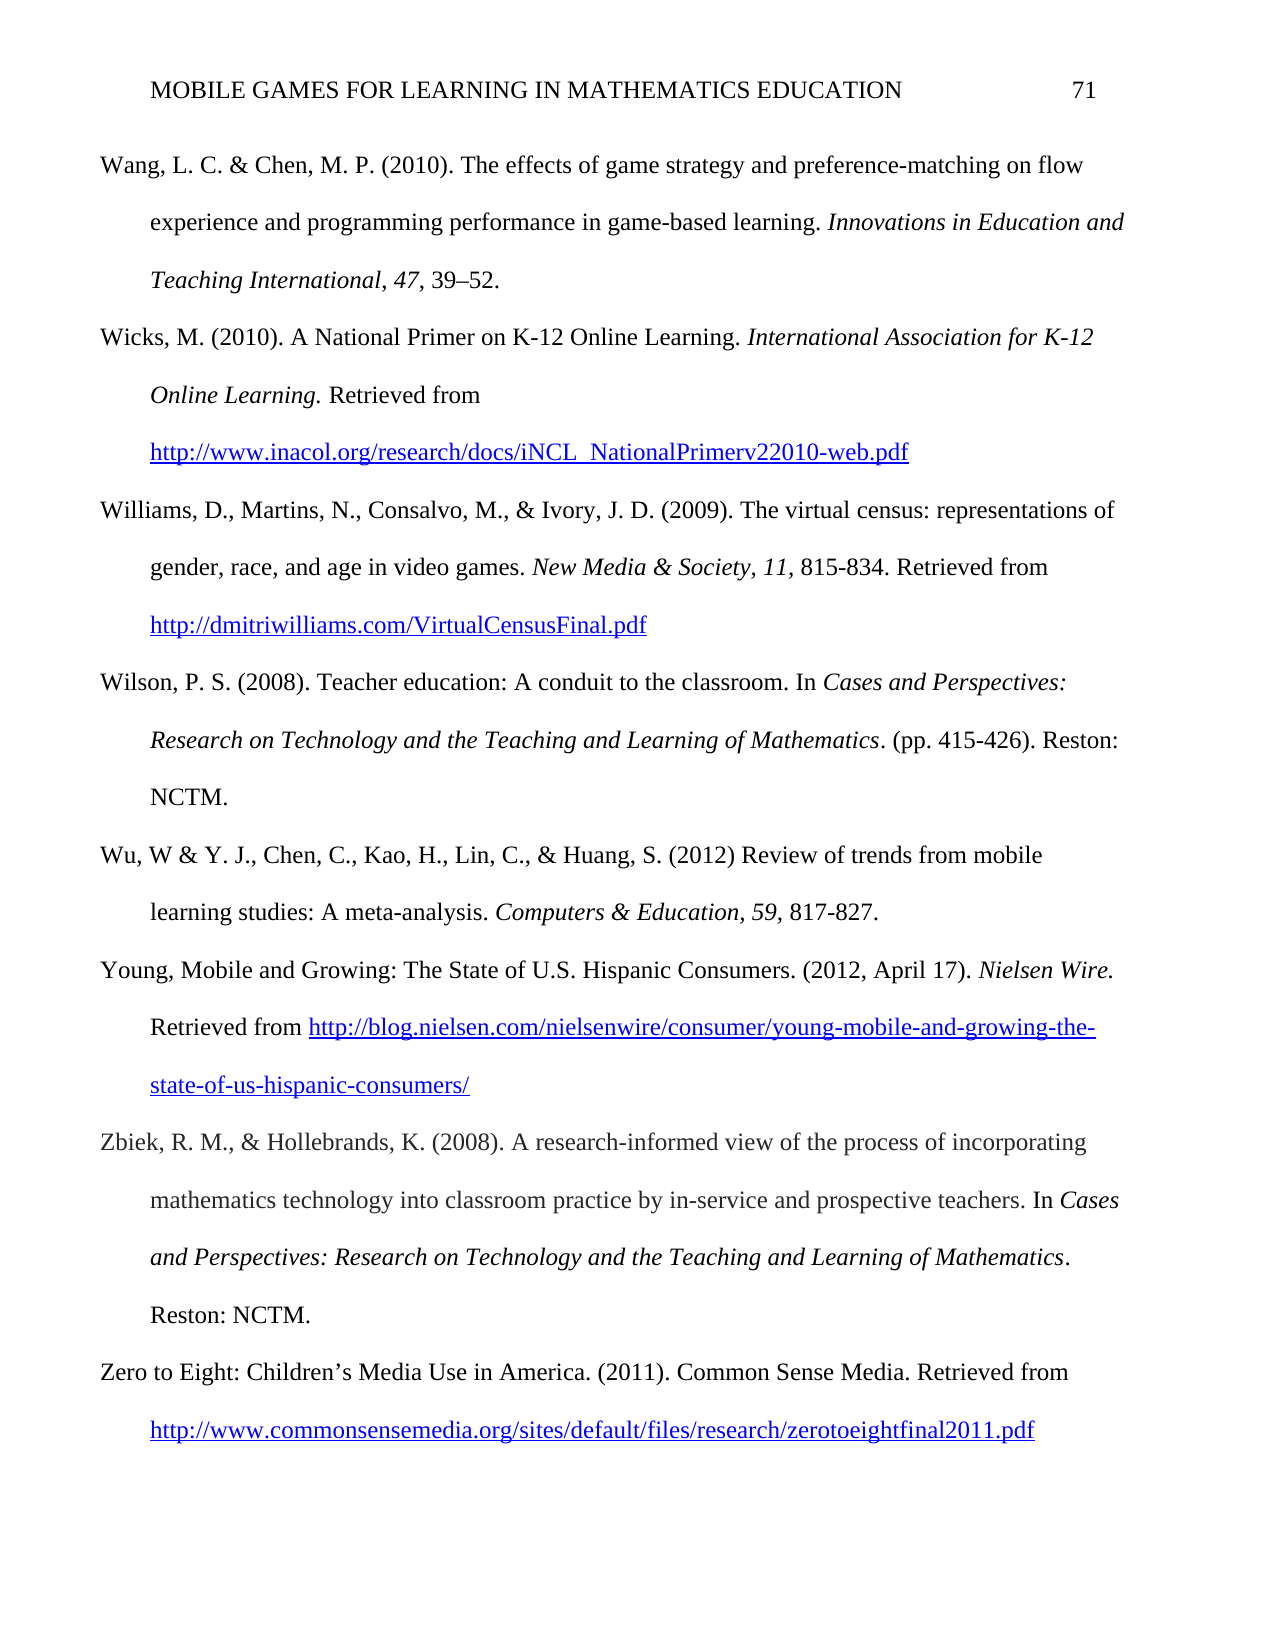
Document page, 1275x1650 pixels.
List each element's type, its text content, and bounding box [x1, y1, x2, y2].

text Zero to Eight: Children’s Media Use in America. (2011). Common Sense Media. Retrieved from http://www.commonsensemedia.org/sites/default/files/research/zerotoeightfinal2011.pdf [100, 1357, 1125, 1444]
text Young, Mobile and Growing: The State of U.S. Hispanic Consumers. (2012, April 17). Nielsen Wire. Retrieved from http://blog.nielsen.com/nielsenwire/consumer/young-mobile-and-growing-the-state-of-us-hispanic-consumers/ [100, 955, 1125, 1099]
text Wu, W & Y. J., Chen, C., Kao, H., Lin, C., & Huang, S. (2012) Review of trends from mobile learning studies: A meta-analysis. Computers & Education, 59, 817-827. [100, 840, 1125, 926]
text Williams, D., Martins, N., Consalvo, M., & Ivory, J. D. (2009). The virtual census: representations of gender, race, and age in video games. New Media & Society, 11, 815-834. Retrieved from http://dmitriwilliams.com/VirtualCensusFinal.pdf [100, 495, 1125, 639]
text Zbiek, R. M., & Hollebrands, K. (2008). A research-informed view of the process of incorporating mathematics technology into classroom practice by in-service and prospective teachers. In Cases and Perspectives: Research on Technology and the Teaching and Learning of Mathematics. Reston: NCTM. [100, 1127, 1125, 1329]
text Wilson, P. S. (2008). Teacher education: A conduit to the classroom. In Cases and Perspectives: Research on Technology and the Teaching and Learning of Mathematics. (pp. 415-426). Reston: NCTM. [100, 667, 1125, 811]
text Wicks, M. (2010). A National Primer on K-12 Online Learning. International Association for K-12 Online Learning. Retrieved from http://www.inacol.org/research/docs/iNCL_NationalPrimerv22010-web.pdf [100, 322, 1125, 466]
text Wang, L. C. & Chen, M. P. (2010). The effects of game strategy and preference-matching on flow experience and programming performance in game-based learning. Innovations in Education and Teaching International, 47, 39–52. [100, 150, 1125, 294]
